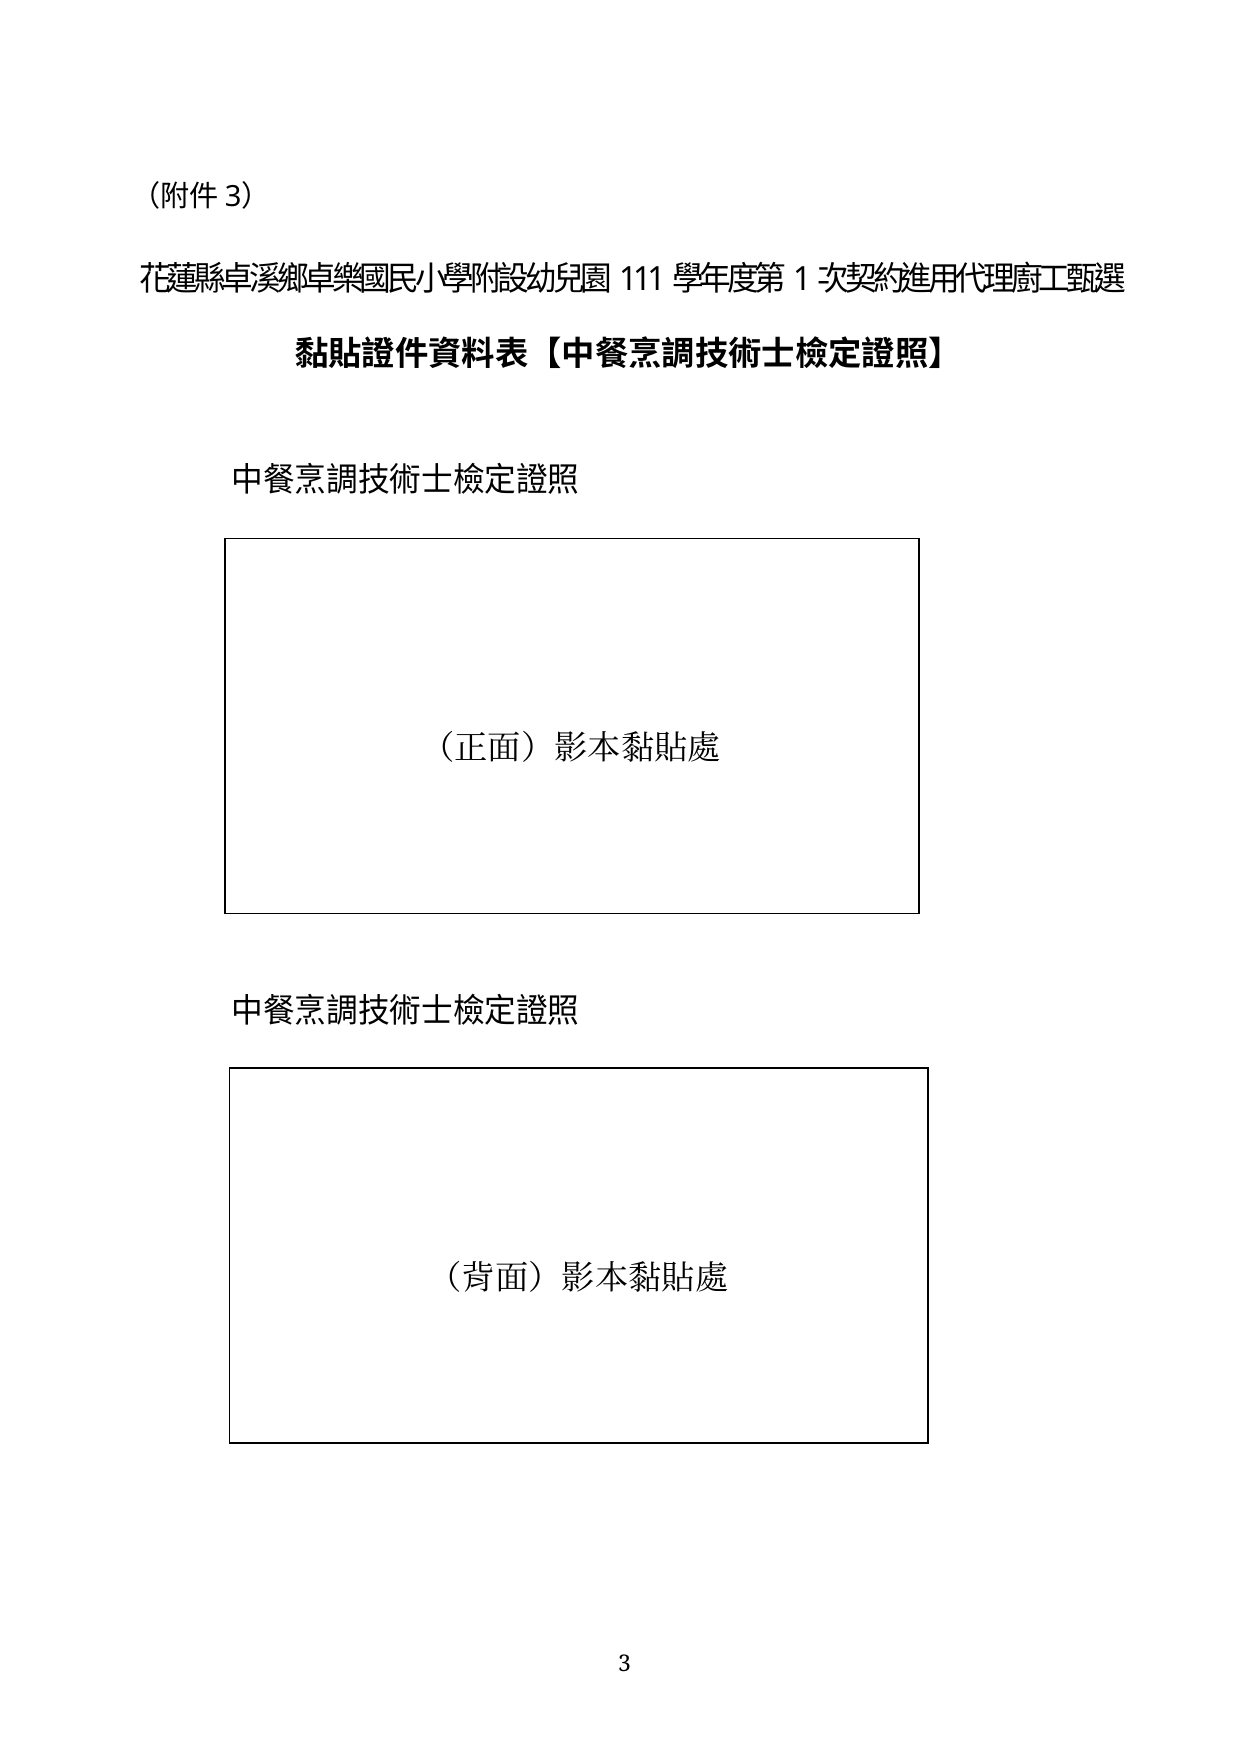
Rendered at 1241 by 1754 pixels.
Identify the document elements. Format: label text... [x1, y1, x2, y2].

subtitle 黏貼證件資料表【中餐烹調技術士檢定證照】 [226, 327, 1031, 375]
text 中餐烹調技術士檢定證照 [231, 453, 1223, 501]
subtitle 花蓮縣卓溪鄉卓樂國民小學附設幼兒園111學年度第1次契約進用代理廚工甄選 [44, 252, 1224, 300]
subtitle 中餐烹調技術士檢定證照 [231, 983, 1223, 1032]
text （附件3） [131, 173, 1223, 215]
